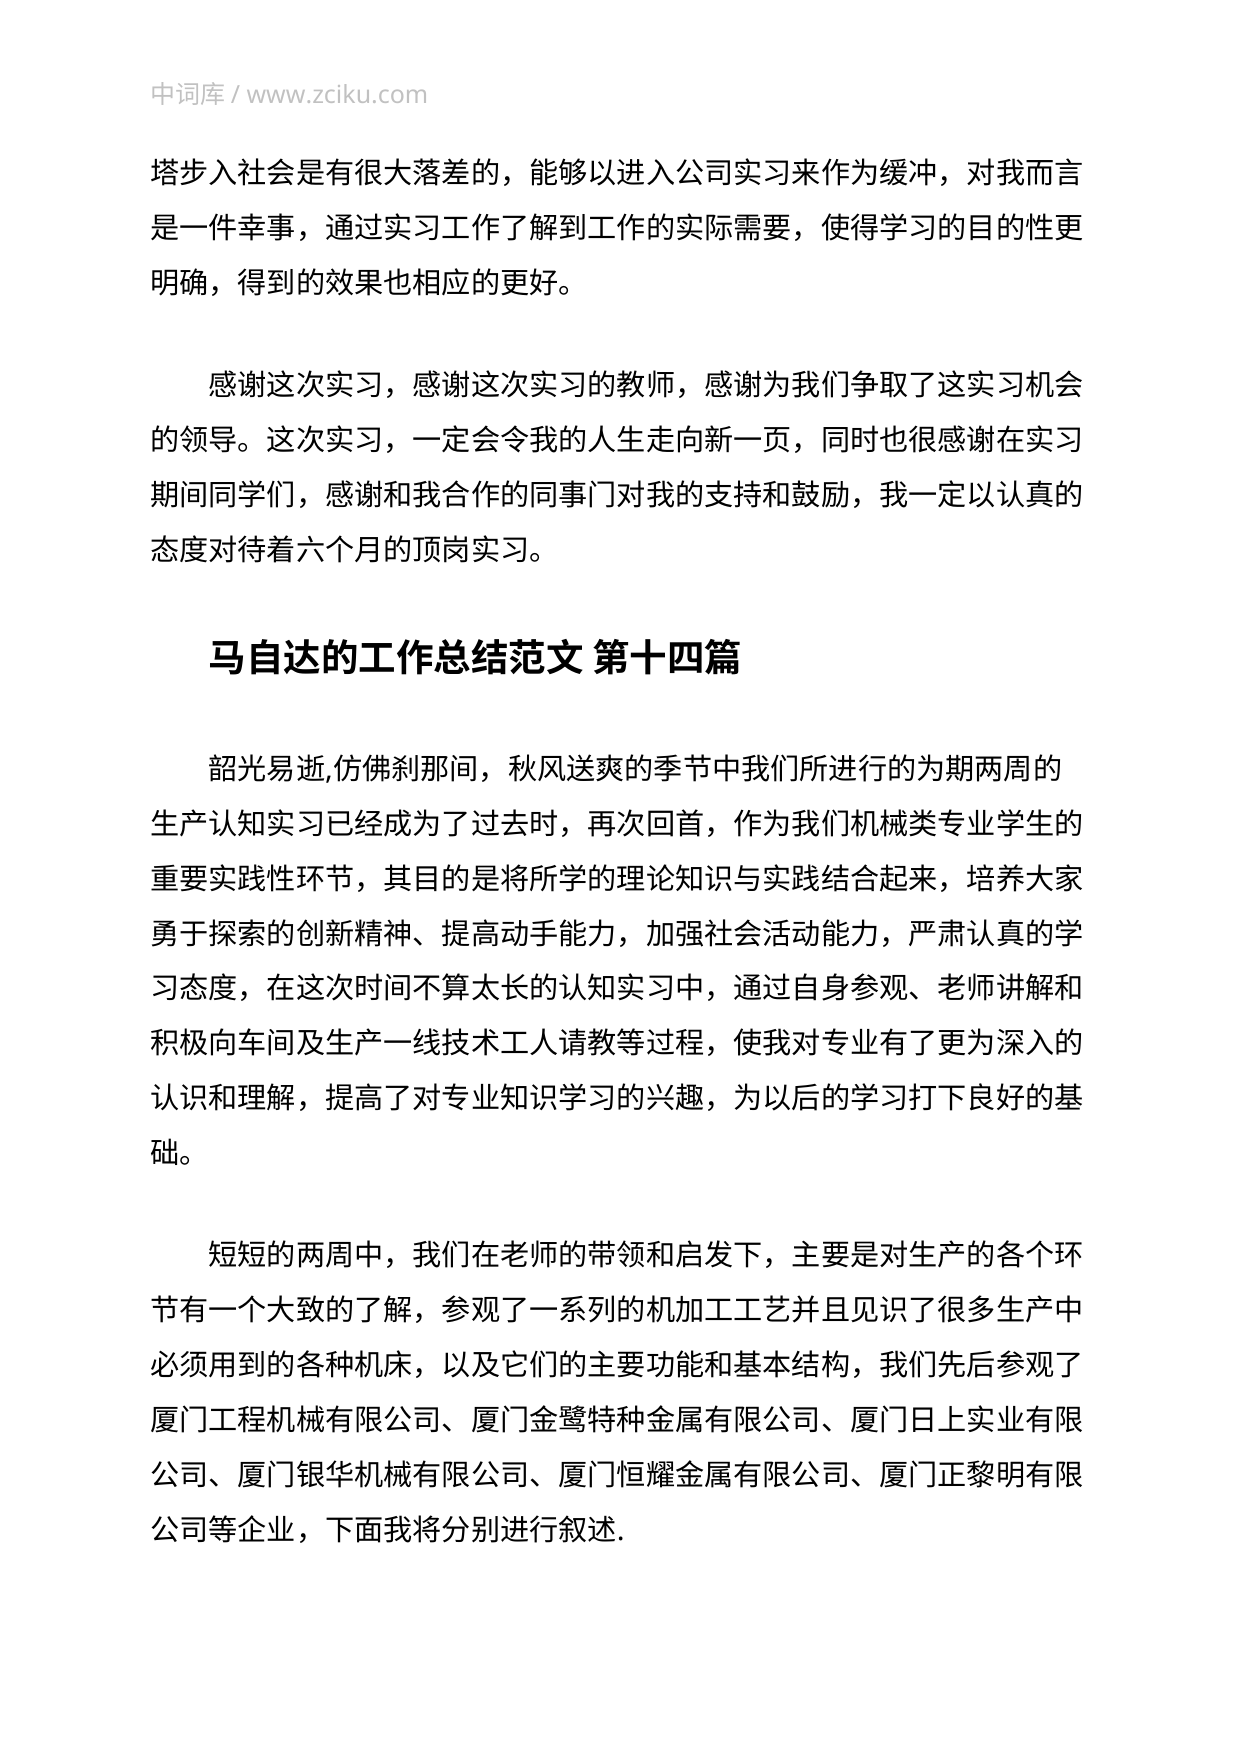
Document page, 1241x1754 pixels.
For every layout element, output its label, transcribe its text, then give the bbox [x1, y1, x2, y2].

text 感谢这次实习，感谢这次实习的教师，感谢为我们争取了这实习机会的领导。这次实习，一定会令我的人生走向新一页，同时也很感谢在实习期间同学们，感谢和我合作的同事门对我的支持和鼓励，我一定以认真的态度对待着六个月的顶岗实习。 [150, 362, 1090, 568]
text 马自达的工作总结范文 第十四篇 [150, 628, 1090, 682]
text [150, 150, 1090, 302]
text 韶光易逝,仿佛刹那间，秋风送爽的季节中我们所进行的为期两周的生产认知实习已经成为了过去时，再次回首，作为我们机械类专业学生的重要实践性环节，其目的是将所学的理论知识与实践结合起来，培养大家勇于探索的创新精神、提高动手能力，加强社会活动能力，严肃认真的学习态度，在这次时间不算太长的认知实习中，通过自身参观、老师讲解和积极向车间及生产一线技术工人请教等过程，使我对专业有了更为深入的认识和理解，提高了对专业知识学习的兴趣，为以后的学习打下良好的基础。 [150, 745, 1090, 1172]
text 短短的两周中，我们在老师的带领和启发下，主要是对生产的各个环节有一个大致的了解，参观了一系列的机加工工艺并且见识了很多生产中必须用到的各种机床，以及它们的主要功能和基本结构，我们先后参观了厦门工程机械有限公司、厦门金鹭特种金属有限公司、厦门日上实业有限公司、厦门银华机械有限公司、厦门恒耀金属有限公司、厦门正黎明有限公司等企业，下面我将分别进行叙述. [150, 1232, 1090, 1548]
